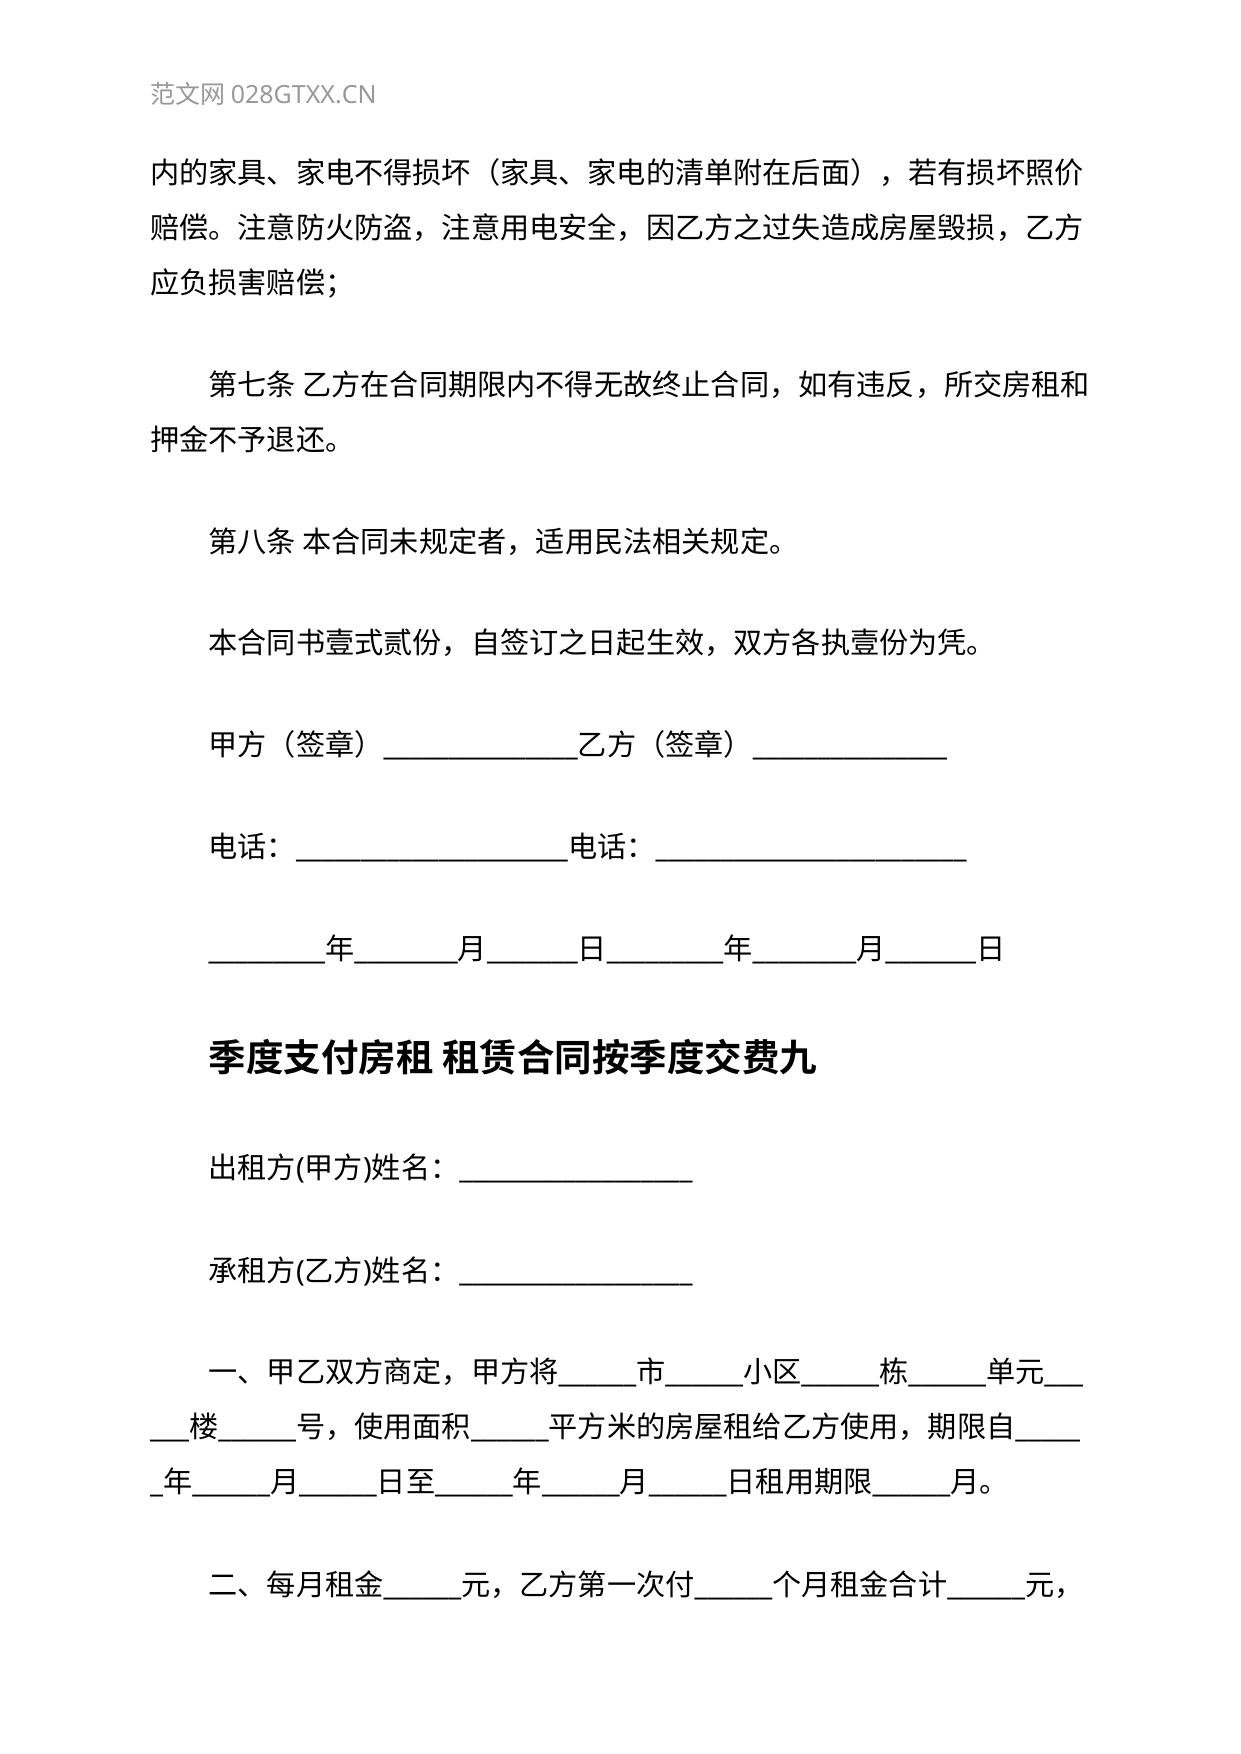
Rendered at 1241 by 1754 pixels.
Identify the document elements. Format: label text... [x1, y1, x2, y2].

text 季度支付房租 租赁合同按季度交费九 [150, 1028, 1090, 1082]
text 一、甲乙双方商定，甲方将______市______小区______栋______单元______楼______号，使用面积______平方米的房屋租给乙方使用，期限自______年______月______日至______年______月______日租用期限______月。 [150, 1349, 1090, 1501]
text 第八条 本合同未规定者，适用民法相关规定。 [150, 518, 1090, 561]
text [150, 1561, 1090, 1603]
text 出租方(甲方)姓名：__________________ [150, 1145, 1090, 1187]
text 电话：_____________________电话：________________________ [150, 824, 1090, 866]
text 甲方（签章）_______________乙方（签章）_______________ [150, 722, 1090, 764]
text 本合同书壹式贰份，自签订之日起生效，双方各执壹份为凭。 [150, 620, 1090, 662]
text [150, 150, 1090, 302]
text 第七条 乙方在合同期限内不得无故终止合同，如有违反，所交房租和押金不予退还。 [150, 362, 1090, 459]
text _________年________月_______日_________年________月_______日 [150, 926, 1090, 968]
text 承租方(乙方)姓名：__________________ [150, 1247, 1090, 1289]
